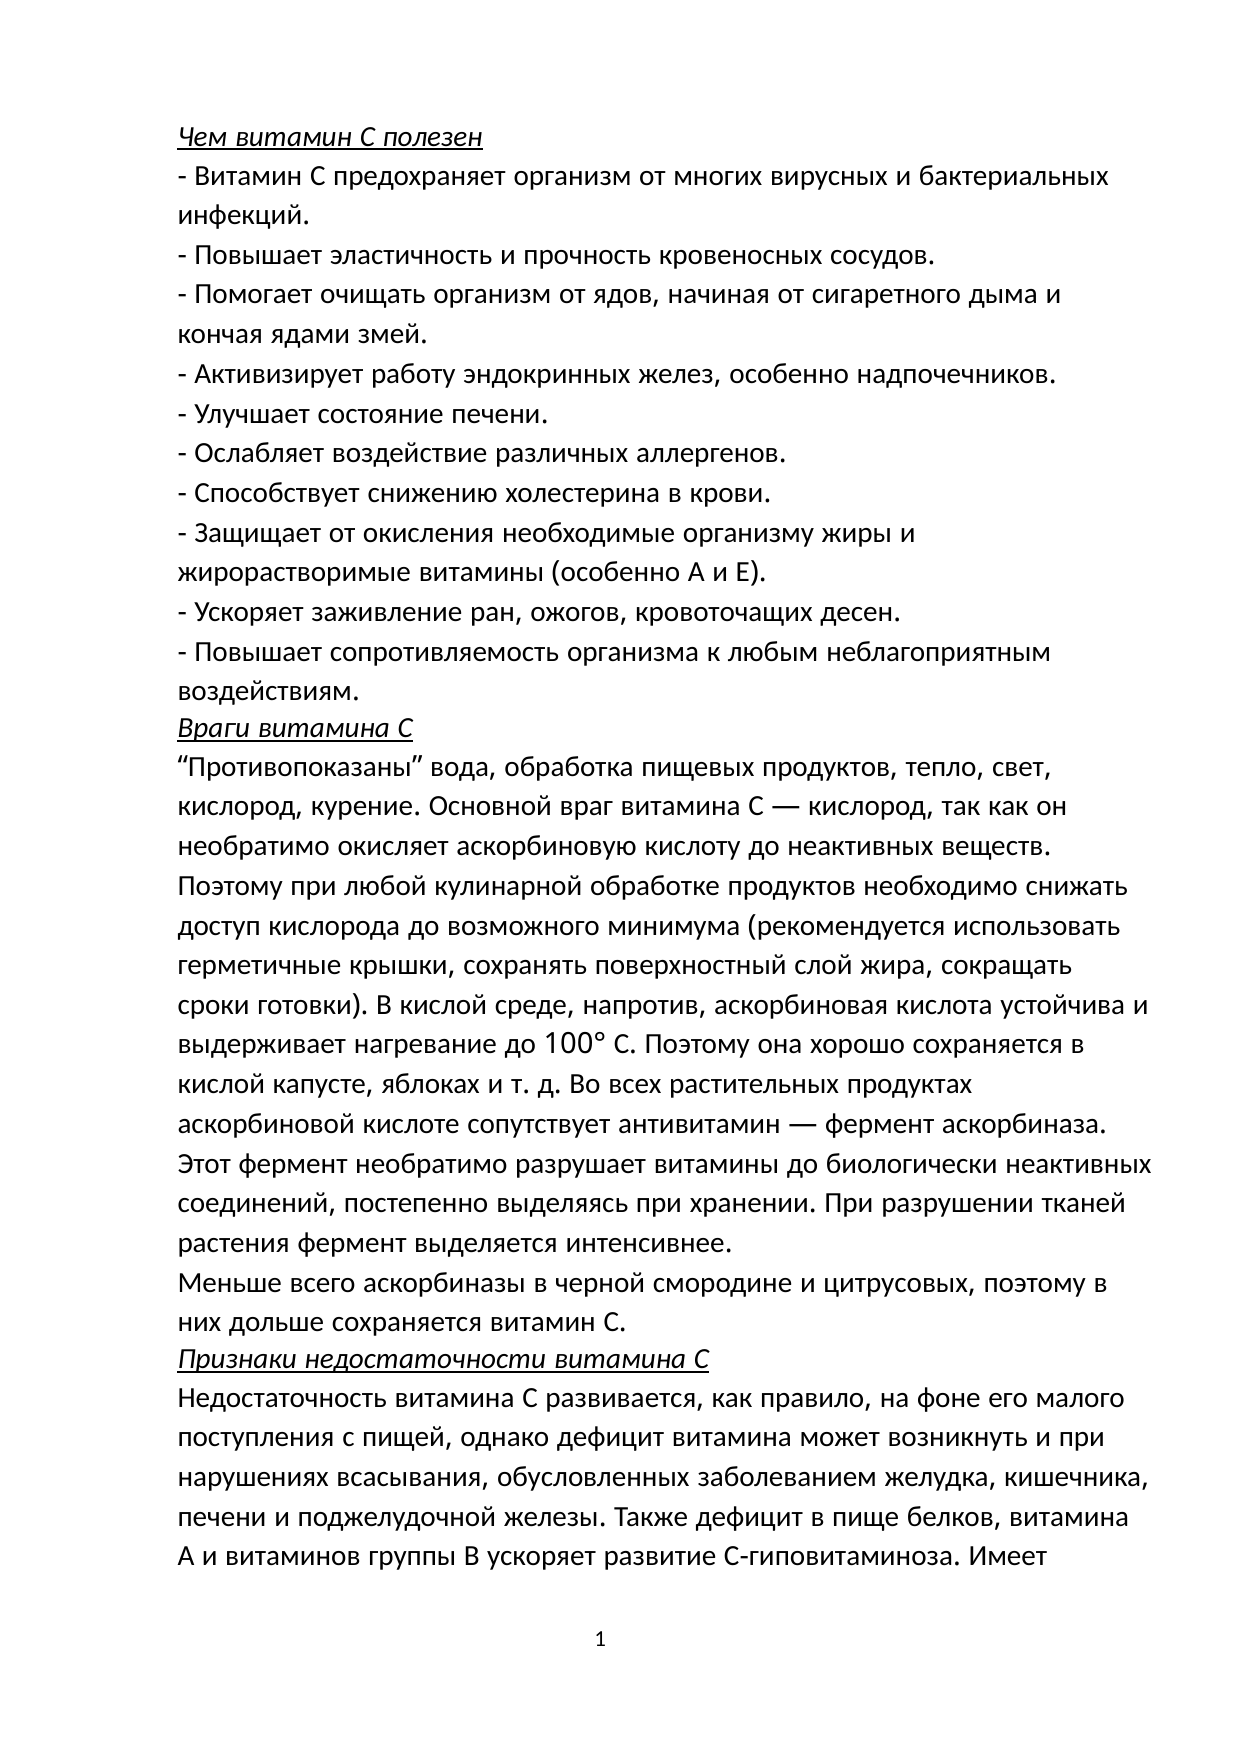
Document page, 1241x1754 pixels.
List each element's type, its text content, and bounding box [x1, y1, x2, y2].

text - Ускоряет заживление ран, ожогов, кровоточащих десен. [177, 590, 1152, 630]
text Чем витамин С полезен [177, 118, 1152, 154]
text - Повышает эластичность и прочность кровеносных сосудов. [177, 233, 1152, 273]
text - Способствует снижению холестерина в крови. [177, 471, 1152, 511]
text - Защищает от окисления необходимые организму жиры и жирорастворимые витамины (особенно А и Е). [177, 511, 1152, 590]
text - Ослабляет воздействие различных аллергенов. [177, 432, 1152, 471]
text Меньше всего аскорбиназы в черной смородине и цитрусовых, поэтому в них дольше сохраняется витамин С. [177, 1261, 1152, 1340]
text - Помогает очищать организм от ядов, начиная от сигаретного дыма и кончая ядами змей. [177, 273, 1152, 352]
text Враги витамина С [177, 709, 1152, 745]
text - Повышает сопротивляемость организма к любым неблагоприятным воздействиям. [177, 630, 1152, 709]
text - Витамин С предохраняет организм от многих вирусных и бактериальных инфекций. [177, 154, 1152, 233]
text - Улучшает состояние печени. [177, 392, 1152, 432]
text Признаки недостаточности витамина С [177, 1340, 1152, 1376]
text - Активизирует работу эндокринных желез, особенно надпочечников. [177, 352, 1152, 392]
text “Противопоказаны” вода, обработка пищевых продуктов, тепло, свет, кислород, курение. Основной враг витамина С — кислород, так как он необратимо окисляет аскорбиновую кислоту до неактивных веществ. Поэтому при любой кулинарной обработке продуктов необходимо снижать доступ кислорода до возможного минимума (рекомендуется использовать герметичные крышки, сохранять поверхностный слой жира, сокращать сроки готовки). В кислой среде, напротив, аскорбиновая кислота устойчива и выдерживает нагревание до 100° С. Поэтому она хорошо сохраняется в кислой капусте, яблоках и т. д. Во всех растительных продуктах аскорбиновой кислоте сопутствует антивитамин — фермент аскорбиназа. Этот фермент необратимо разрушает витамины до биологически неактивных соединений, постепенно выделяясь при хранении. При разрушении тканей растения фермент выделяется интенсивнее. [177, 745, 1152, 1261]
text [177, 1376, 1152, 1574]
